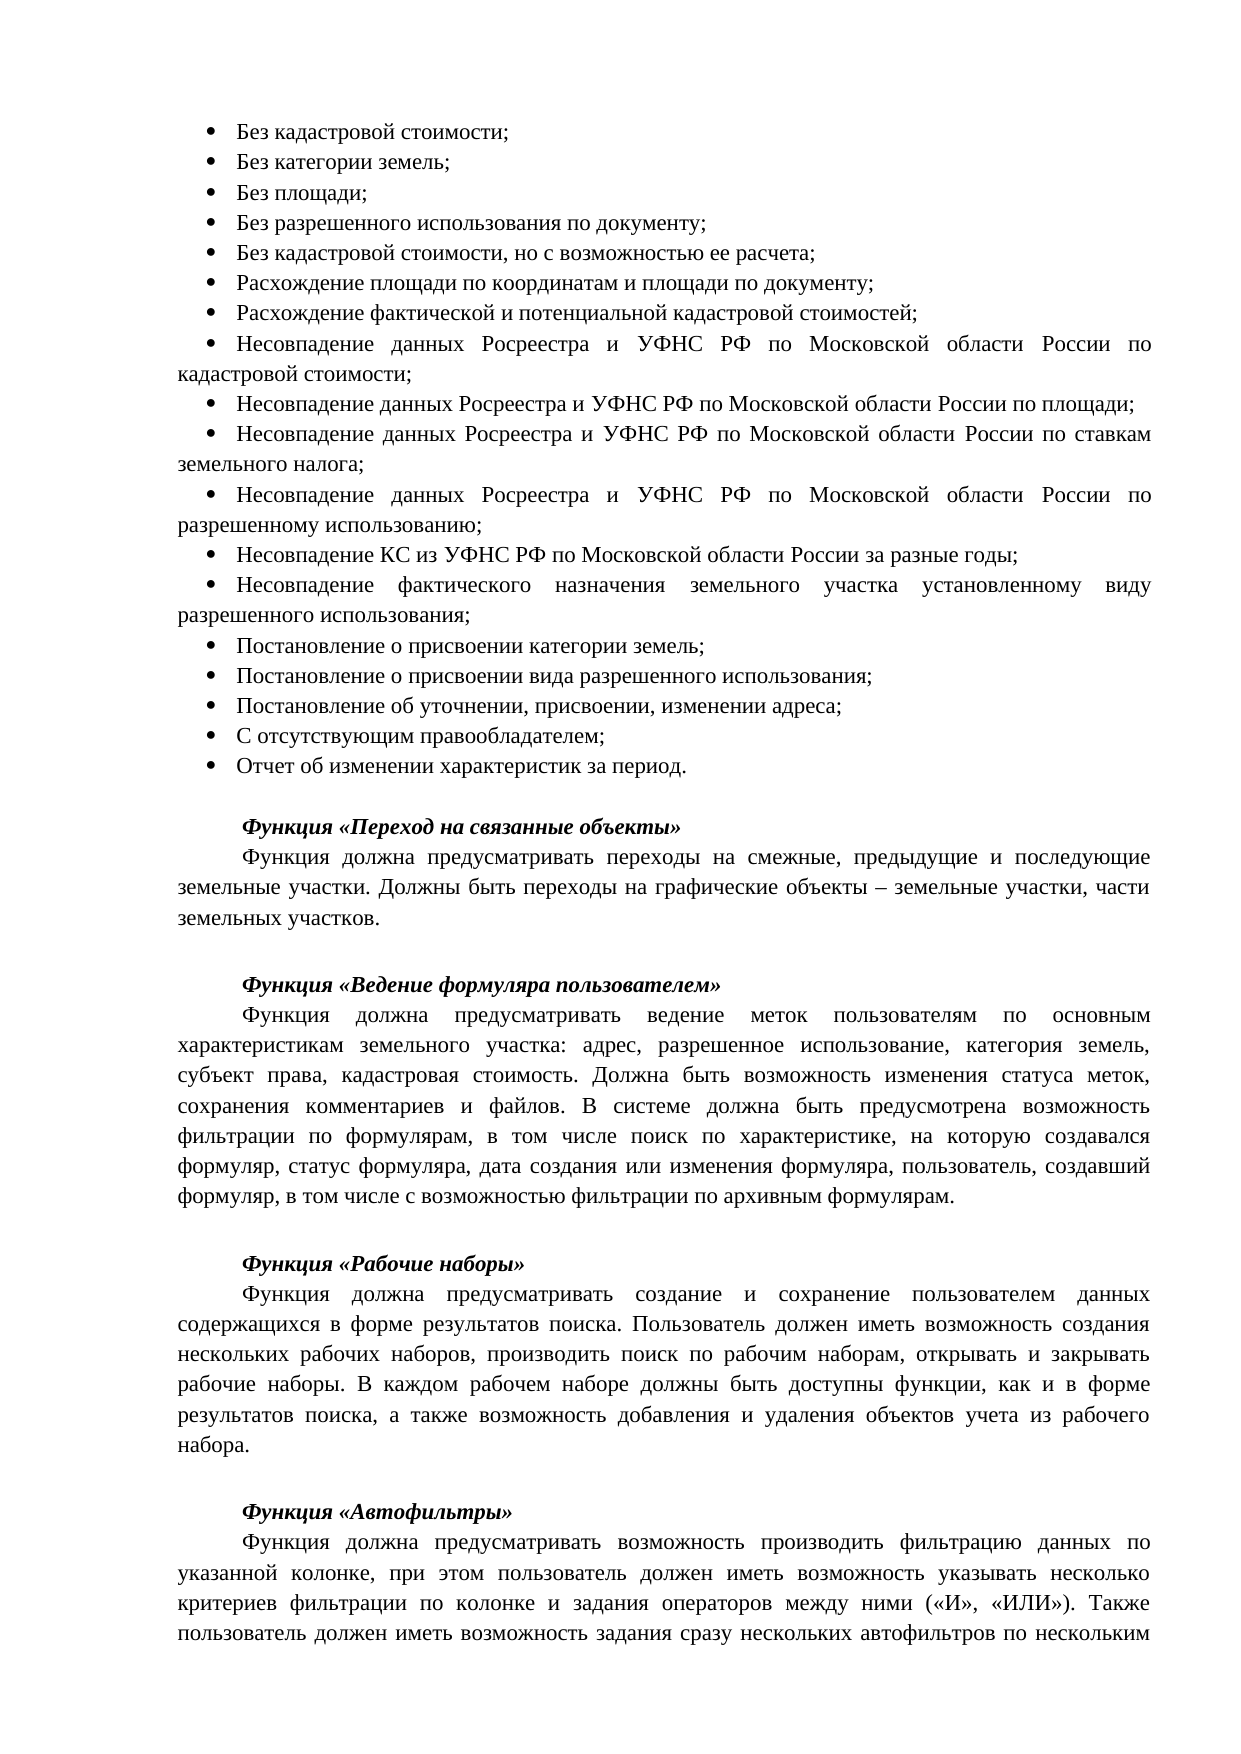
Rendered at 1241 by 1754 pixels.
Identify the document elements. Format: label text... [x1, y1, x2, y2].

list Расхождение фактической и потенциальной кадастровой стоимостей; [177, 299, 1152, 326]
list С отсутствующим правообладателем; [177, 722, 1152, 749]
list Без разрешенного использования по документу; [177, 209, 1152, 235]
list Без категории земель; [177, 148, 1152, 175]
list Без площади; [177, 178, 1152, 205]
text Функция должна предусматривать ведение меток пользователям по основным характеристикам земельного участка: адрес, разрешенное использование, категория земель, субъект права, кадастровая стоимость. Должна быть возможность изменения статуса меток, сохранения комментариев и файлов. В системе должна быть предусмотрена возможность фильтрации по формулярам, в том числе поиск по характеристике, на которую создавался формуляр, статус формуляра, дата создания или изменения формуляра, пользователь, создавший формуляр, в том числе с возможностью фильтрации по архивным формулярам. [177, 1001, 1152, 1209]
list Постановление о присвоении вида разрешенного использования; [177, 662, 1152, 688]
text Функция должна предусматривать переходы на смежные, предыдущие и последующие земельные участки. Должны быть переходы на графические объекты – земельные участки, части земельных участков. [177, 843, 1152, 930]
list Постановление об уточнении, присвоении, изменении адреса; [177, 692, 1152, 718]
list Несовпадение данных Росреестра и УФНС РФ по Московской области России по кадастровой стоимости; [177, 329, 1152, 386]
list Несовпадение данных Росреестра и УФНС РФ по Московской области России по разрешенному использованию; [177, 481, 1152, 537]
list Отчет об изменении характеристик за период. [177, 752, 1152, 779]
text Функция «Автофильтры» [177, 1498, 1152, 1524]
list Расхождение площади по координатам и площади по документу; [177, 269, 1152, 296]
list Несовпадение фактического назначения земельного участка установленному виду разрешенного использования; [177, 571, 1152, 628]
text Функция «Рабочие наборы» [177, 1249, 1152, 1276]
list Несовпадение КС из УФНС РФ по Московской области России за разные годы; [177, 541, 1152, 567]
list Без кадастровой стоимости, но с возможностью ее расчета; [177, 239, 1152, 265]
text Функция должна предусматривать создание и сохранение пользователем данных содержащихся в форме результатов поиска. Пользователь должен иметь возможность создания нескольких рабочих наборов, производить поиск по рабочим наборам, открывать и закрывать рабочие наборы. В каждом рабочем наборе должны быть доступны функции, как и в форме результатов поиска, а также возможность добавления и удаления объектов учета из рабочего набора. [177, 1280, 1152, 1457]
list Постановление о присвоении категории земель; [177, 632, 1152, 658]
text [177, 1528, 1152, 1645]
text Функция «Переход на связанные объекты» [177, 813, 1152, 839]
list Несовпадение данных Росреестра и УФНС РФ по Московской области России по площади; [177, 390, 1152, 416]
list Без кадастровой стоимости; [177, 118, 1152, 144]
text Функция «Ведение формуляра пользователем» [177, 971, 1152, 997]
list Несовпадение данных Росреестра и УФНС РФ по Московской области России по ставкам земельного налога; [177, 420, 1152, 477]
